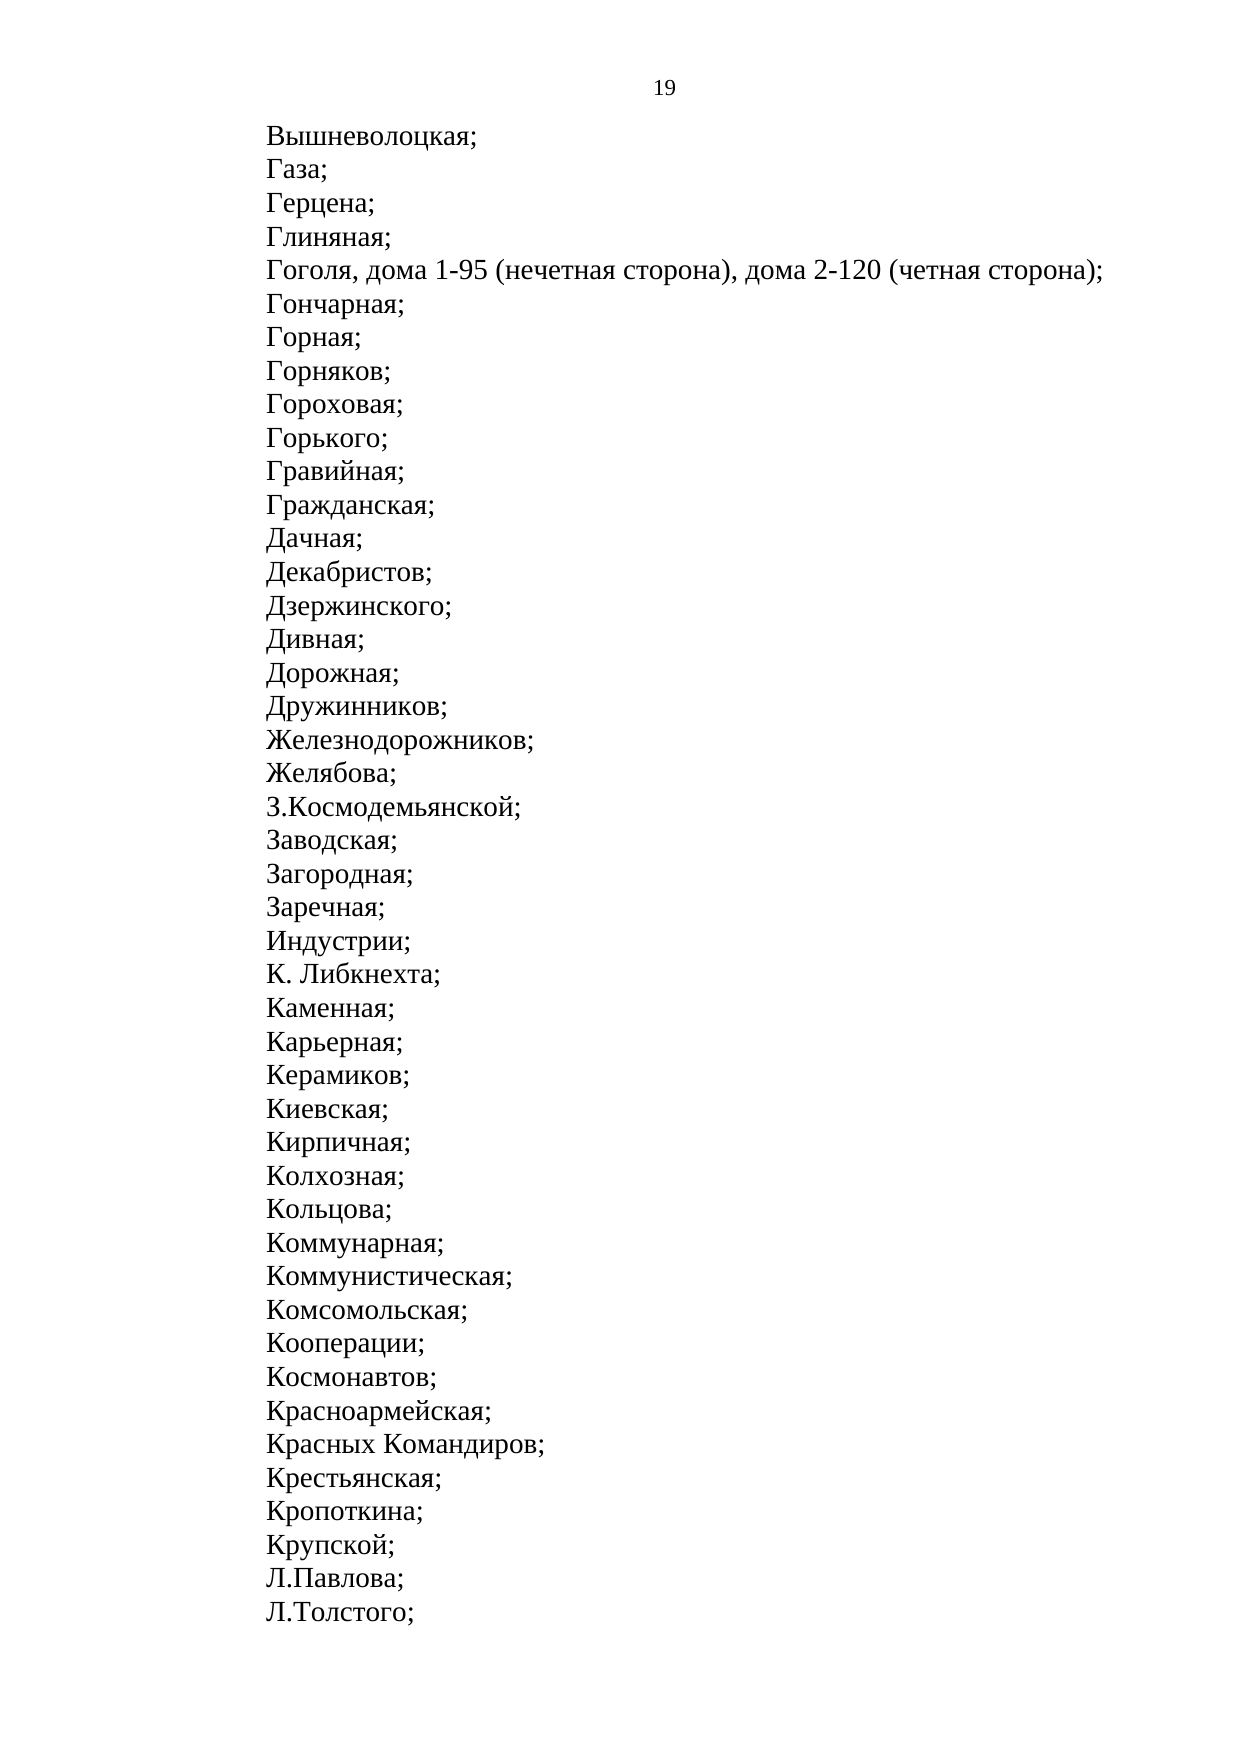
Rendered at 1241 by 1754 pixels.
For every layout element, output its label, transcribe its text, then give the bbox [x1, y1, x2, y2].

text Гражданская; [207, 487, 1152, 521]
text Загородная; [207, 856, 1152, 889]
text Герцена; [207, 185, 1152, 219]
text Заречная; [207, 889, 1152, 923]
text Гороховая; [207, 386, 1152, 420]
text Железнодорожников; [207, 722, 1152, 755]
text Индустрии; [207, 923, 1152, 957]
text Коммунарная; [207, 1225, 1152, 1258]
text Кирпичная; [207, 1124, 1152, 1158]
text Заводская; [207, 822, 1152, 856]
text Горняков; [207, 353, 1152, 386]
text Карьерная; [207, 1024, 1152, 1057]
text Л.Павлова; [207, 1560, 1152, 1594]
text Кооперации; [207, 1326, 1152, 1359]
text Декабристов; [207, 554, 1152, 588]
text Гончарная; [207, 286, 1152, 319]
text Коммунистическая; [207, 1258, 1152, 1292]
text Комсомольская; [207, 1292, 1152, 1326]
text Колхозная; [207, 1158, 1152, 1191]
text Желябова; [207, 755, 1152, 789]
text Кольцова; [207, 1191, 1152, 1225]
text Глиняная; [207, 219, 1152, 252]
text Дивная; [207, 621, 1152, 655]
text Крупской; [207, 1527, 1152, 1560]
text Крестьянская; [207, 1460, 1152, 1493]
text Дачная; [207, 521, 1152, 554]
text Гоголя, дома 1-95 (нечетная сторона), дома 2-120 (четная сторона); [207, 252, 1152, 286]
text Керамиков; [207, 1057, 1152, 1091]
text Горная; [207, 319, 1152, 353]
text Красноармейская; [207, 1393, 1152, 1426]
text Дружинников; [207, 688, 1152, 722]
text Газа; [207, 152, 1152, 185]
text Красных Командиров; [207, 1426, 1152, 1460]
text Гравийная; [207, 453, 1152, 487]
text Л.Толстого; [207, 1594, 1152, 1627]
text К. Либкнехта; [207, 957, 1152, 990]
text З.Космодемьянской; [207, 789, 1152, 822]
text Киевская; [207, 1091, 1152, 1124]
text Горького; [207, 420, 1152, 453]
text Вышневолоцкая; [207, 118, 1152, 152]
text Дорожная; [207, 655, 1152, 688]
text Кропоткина; [207, 1493, 1152, 1527]
text Дзержинского; [207, 588, 1152, 621]
text Космонавтов; [207, 1359, 1152, 1393]
text Каменная; [207, 990, 1152, 1024]
